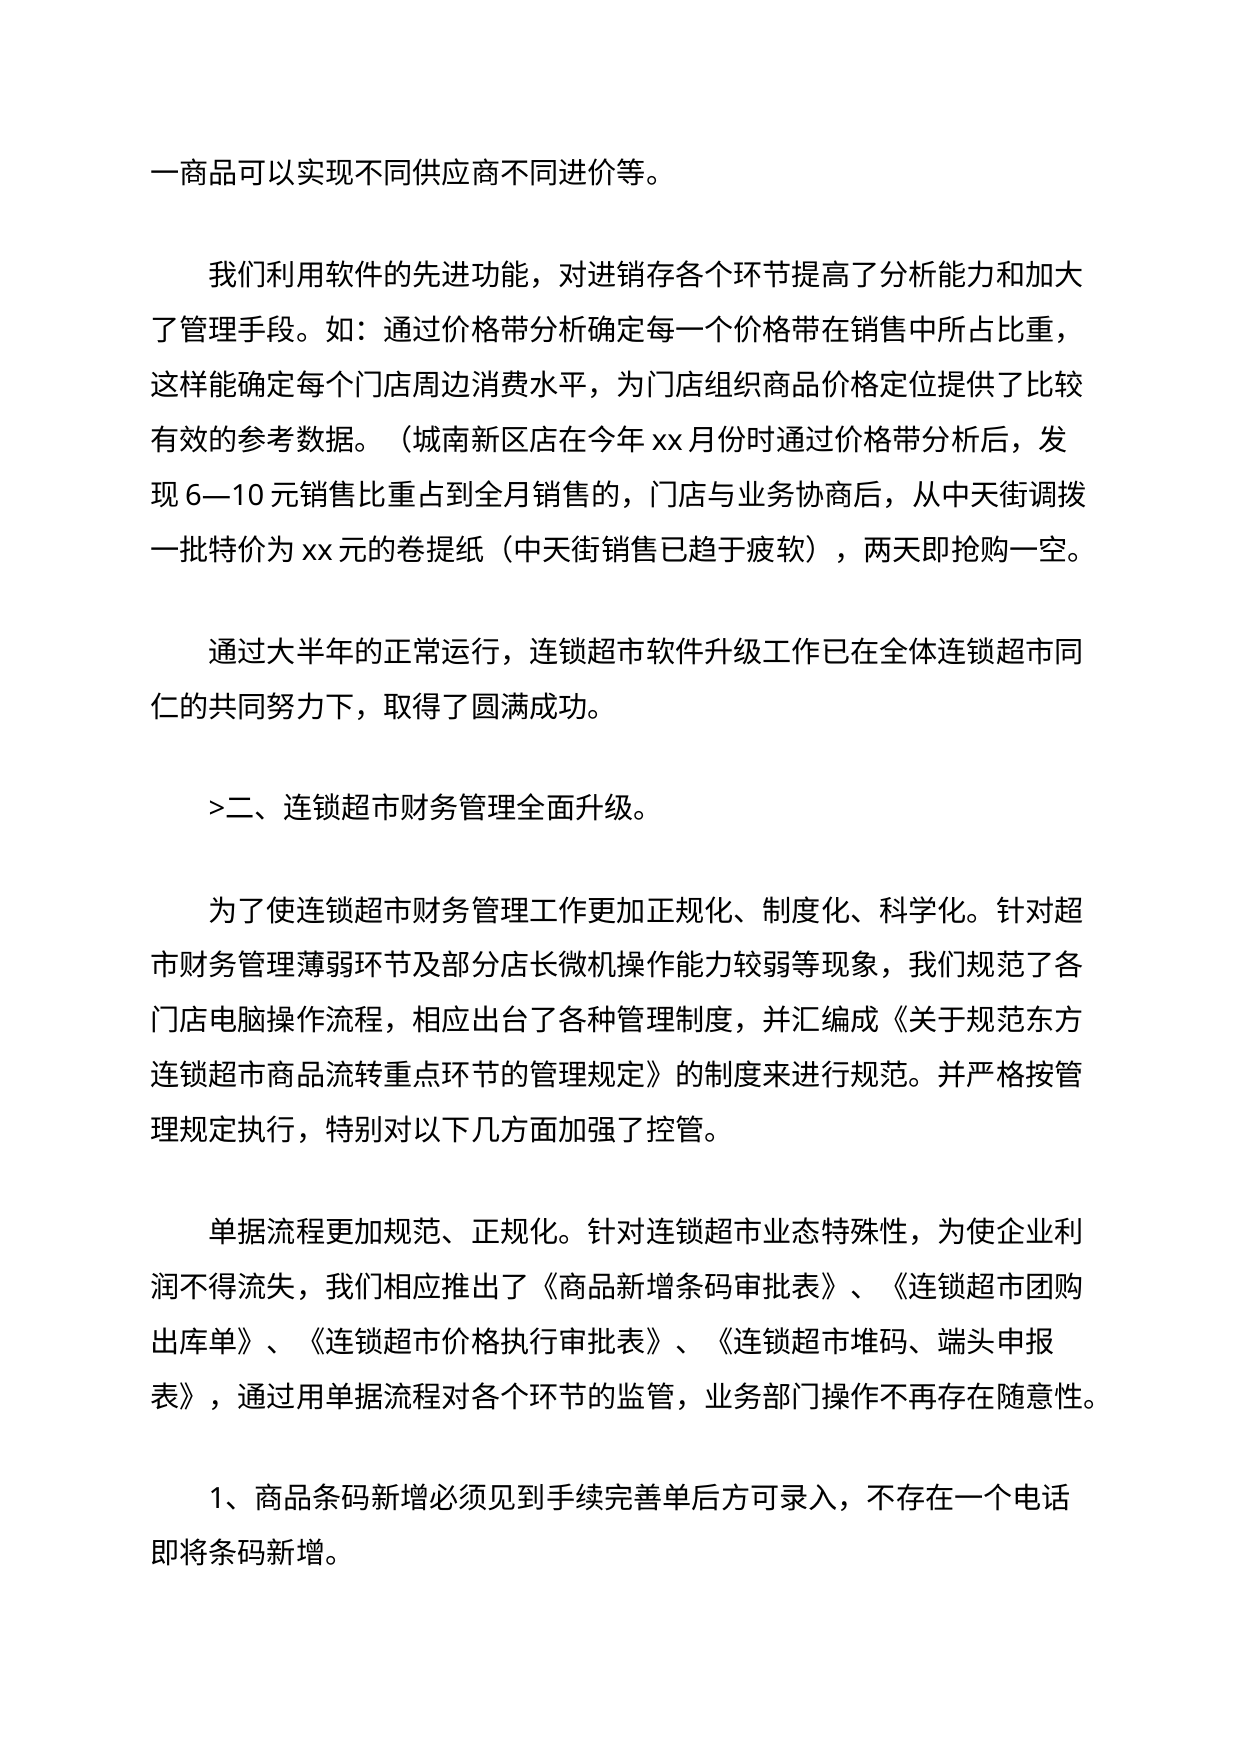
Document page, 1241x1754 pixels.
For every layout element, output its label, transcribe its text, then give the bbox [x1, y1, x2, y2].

text 单据流程更加规范、正规化。针对连锁超市业态特殊性，为使企业利润不得流失，我们相应推出了《商品新增条码审批表》、《连锁超市团购出库单》、《连锁超市价格执行审批表》、《连锁超市堆码、端头申报表》，通过用单据流程对各个环节的监管，业务部门操作不再存在随意性。 [150, 1208, 1090, 1415]
text 为了使连锁超市财务管理工作更加正规化、制度化、科学化。针对超市财务管理薄弱环节及部分店长微机操作能力较弱等现象，我们规范了各门店电脑操作流程，相应出台了各种管理制度，并汇编成《关于规范东方连锁超市商品流转重点环节的管理规定》的制度来进行规范。并严格按管理规定执行，特别对以下几方面加强了控管。 [150, 887, 1090, 1149]
text 我们利用软件的先进功能，对进销存各个环节提高了分析能力和加大了管理手段。如：通过价格带分析确定每一个价格带在销售中所占比重，这样能确定每个门店周边消费水平，为门店组织商品价格定位提供了比较有效的参考数据。（城南新区店在今年xx月份时通过价格带分析后，发现6—10元销售比重占到全月销售的，门店与业务协商后，从中天街调拨一批特价为xx元的卷提纸（中天街销售已趋于疲软），两天即抢购一空。 [150, 252, 1090, 569]
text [150, 150, 1090, 192]
text 1、商品条码新增必须见到手续完善单后方可录入，不存在一个电话即将条码新增。 [150, 1475, 1090, 1572]
text >二、连锁超市财务管理全面升级。 [150, 785, 1090, 827]
text 通过大半年的正常运行，连锁超市软件升级工作已在全体连锁超市同仁的共同努力下，取得了圆满成功。 [150, 628, 1090, 726]
